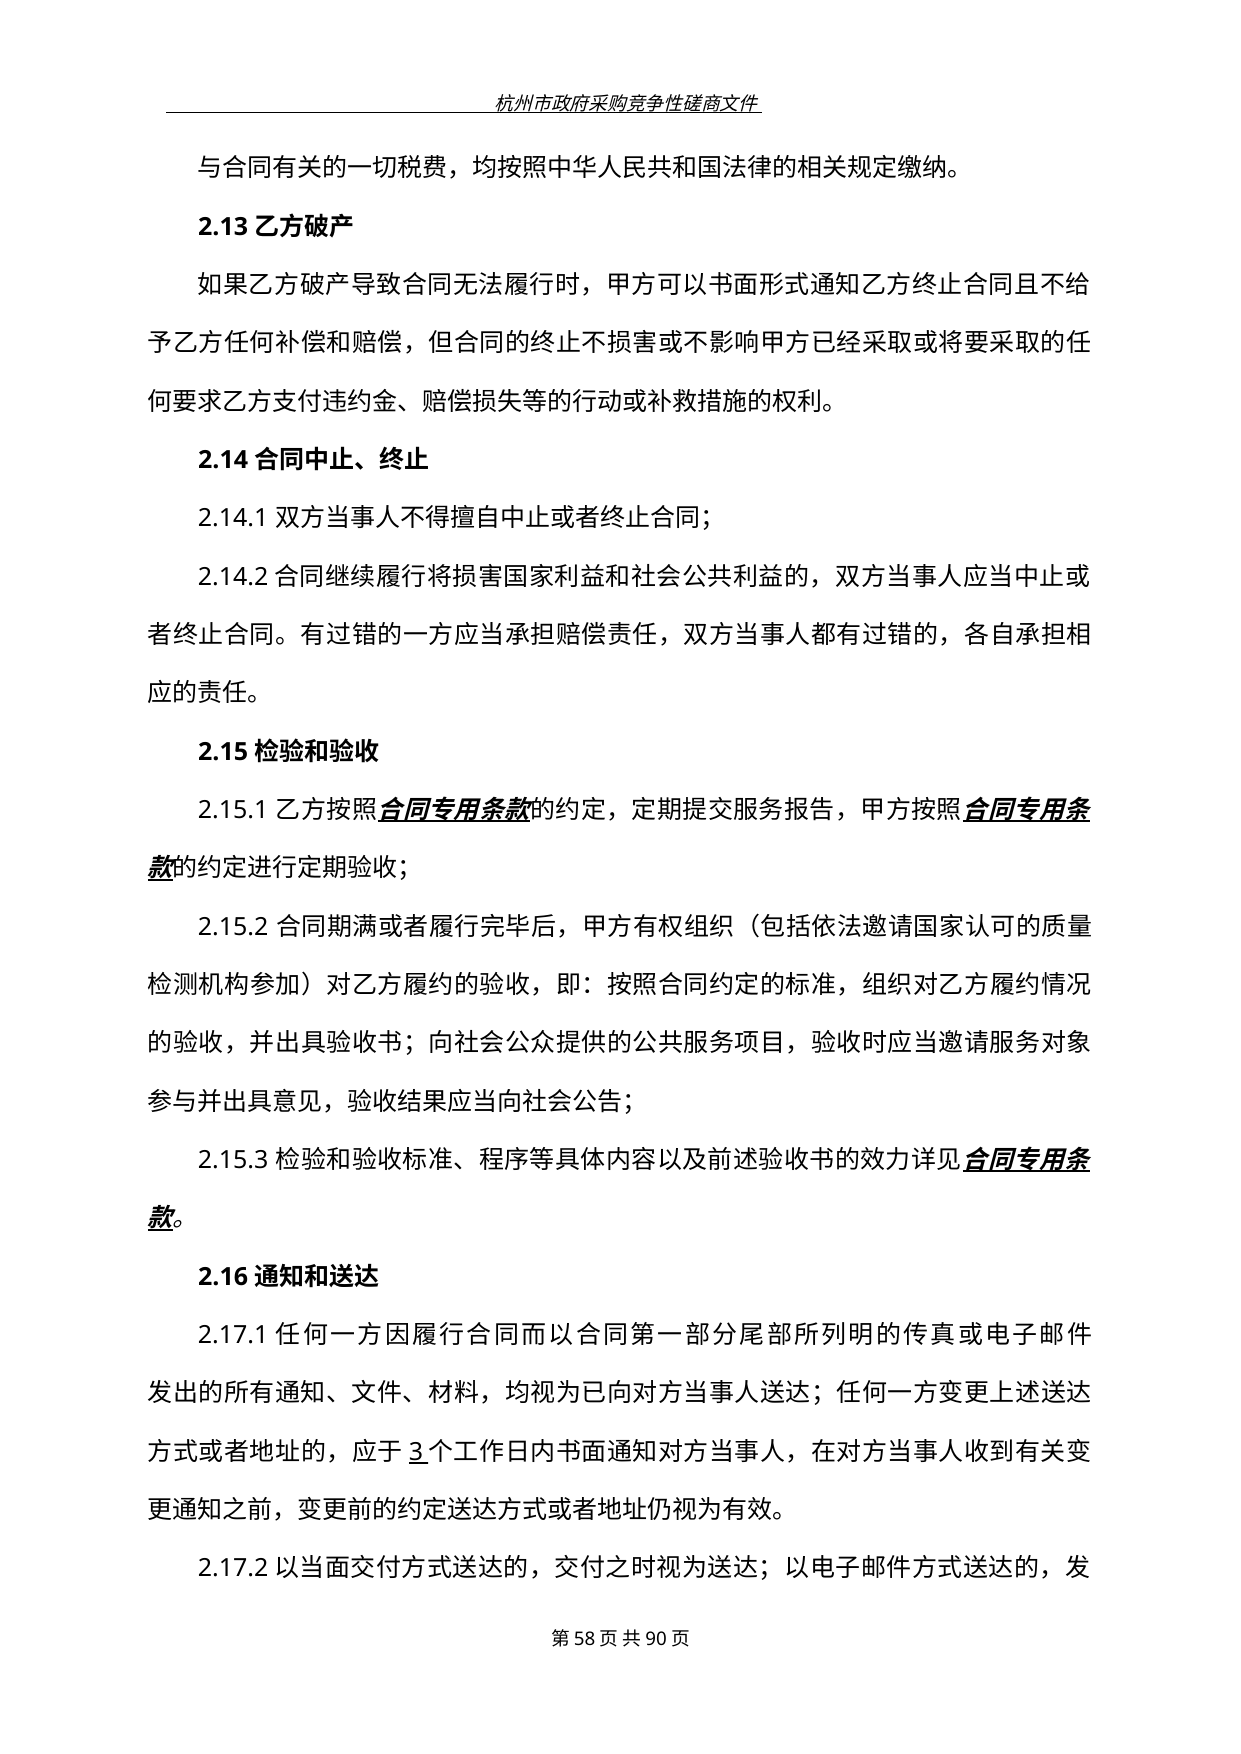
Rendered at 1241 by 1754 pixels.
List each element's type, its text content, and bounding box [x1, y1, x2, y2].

text 2.13 乙方破产 [148, 188, 1092, 247]
text 如果乙方破产导致合同无法履行时，甲方可以书面形式通知乙方终止合同且不给予乙方任何补偿和赔偿，但合同的终止不损害或不影响甲方已经采取或将要采取的任何要求乙方支付违约金、赔偿损失等的行动或补救措施的权利。 [148, 247, 1092, 422]
text 2.15.2 合同期满或者履行完毕后，甲方有权组织（包括依法邀请国家认可的质量检测机构参加）对乙方履约的验收，即：按照合同约定的标准，组织对乙方履约情况的验收，并出具验收书；向社会公众提供的公共服务项目，验收时应当邀请服务对象参与并出具意见，验收结果应当向社会公告； [148, 888, 1092, 1122]
text 2.15.1 乙方按照合同专用条款的约定，定期提交服务报告，甲方按照合同专用条款的约定进行定期验收； [148, 772, 1092, 888]
text 2.15 检验和验收 [148, 713, 1092, 772]
text 2.17.1任何一方因履行合同而以合同第一部分尾部所列明的传真或电子邮件 发出的所有通知、文件、材料，均视为已向对方当事人送达；任何一方变更上述送达方式或者地址的，应于3个工作日内书面通知对方当事人，在对方当事人收到有关变更通知之前，变更前的约定送达方式或者地址仍视为有效。 [148, 1297, 1092, 1530]
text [148, 1530, 1092, 1588]
text 2.15.3 检验和验收标准、程序等具体内容以及前述验收书的效力详见合同专用条款。 [148, 1122, 1092, 1238]
text 与合同有关的一切税费，均按照中华人民共和国法律的相关规定缴纳。 [148, 130, 1092, 188]
text 2.16 通知和送达 [148, 1238, 1092, 1297]
text 2.14.2合同继续履行将损害国家利益和社会公共利益的，双方当事人应当中止或者终止合同。有过错的一方应当承担赔偿责任，双方当事人都有过错的，各自承担相应的责任。 [148, 538, 1092, 713]
text 2.14 合同中止、终止 [148, 422, 1092, 480]
text 2.14.1 双方当事人不得擅自中止或者终止合同； [148, 480, 1092, 538]
